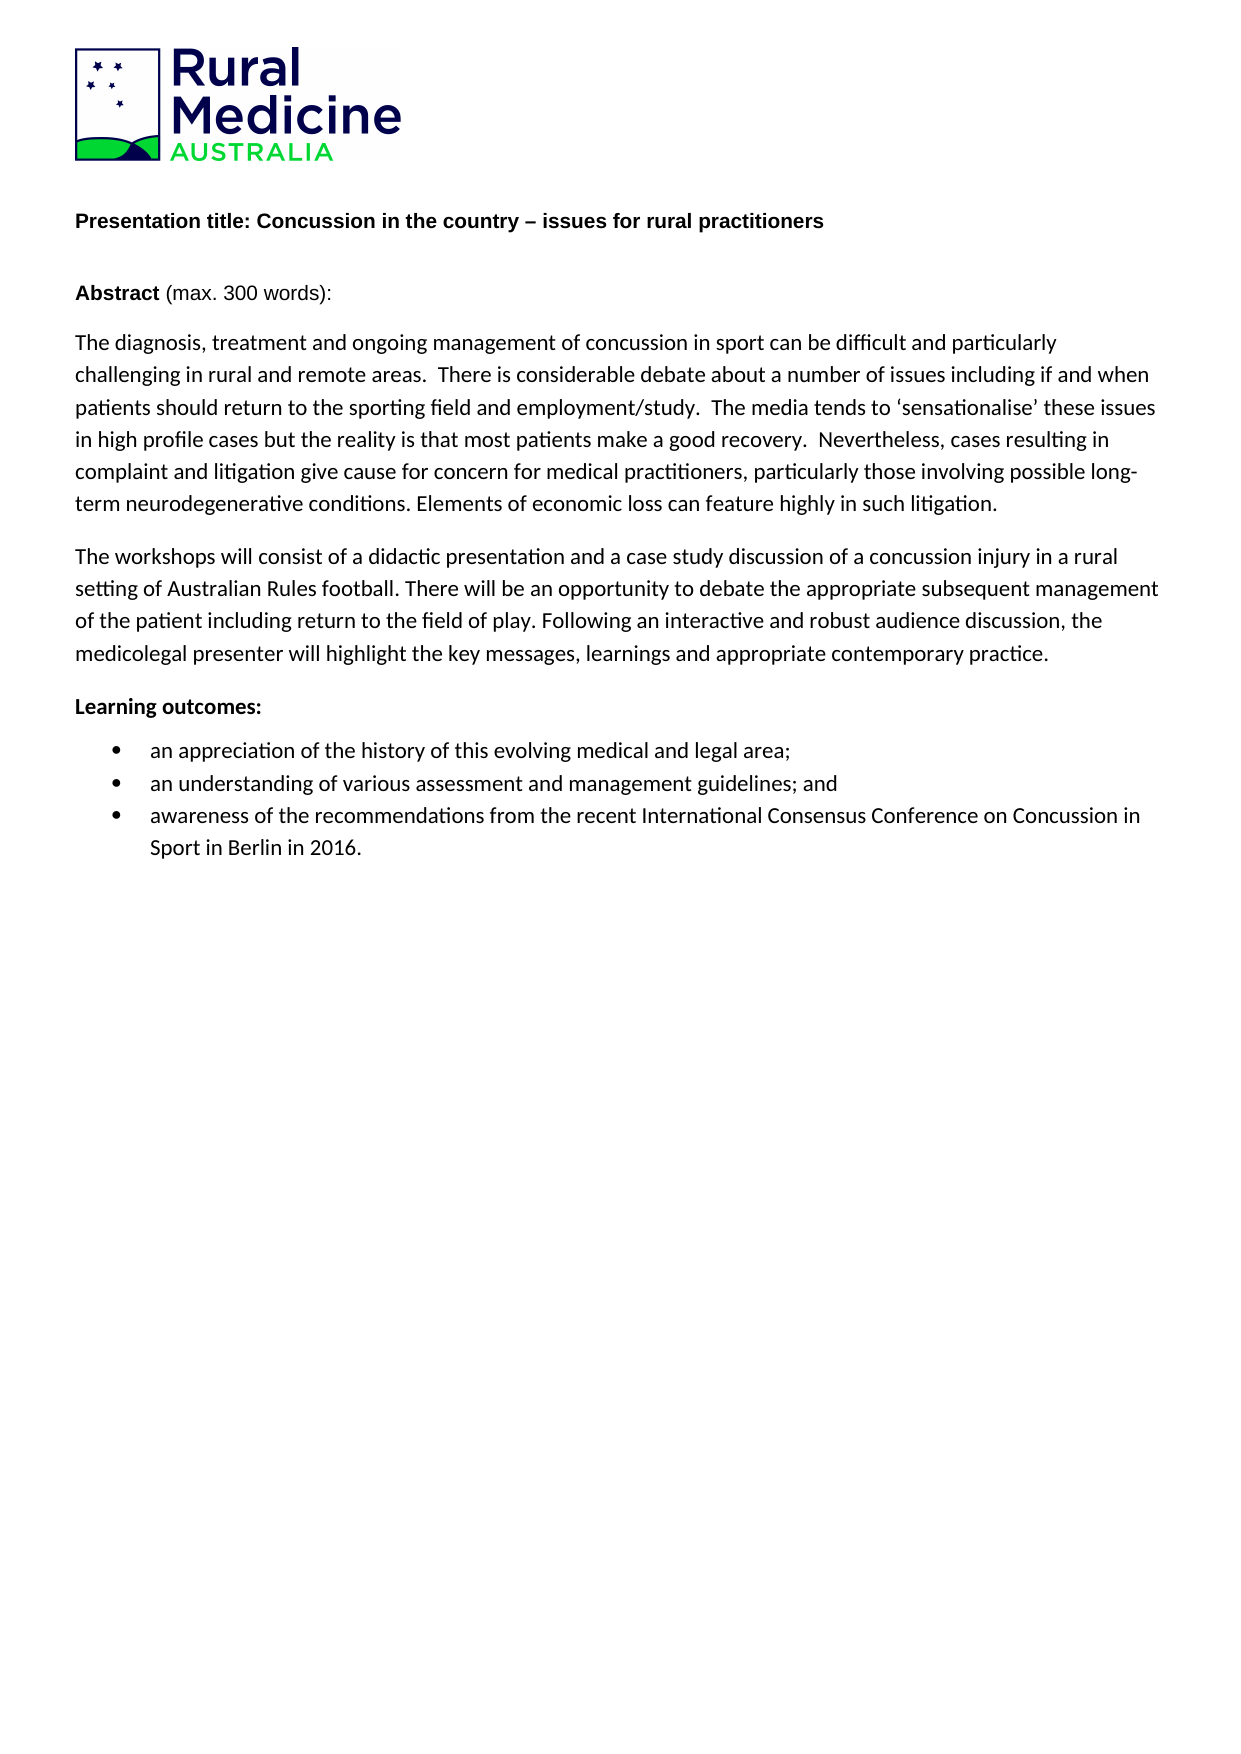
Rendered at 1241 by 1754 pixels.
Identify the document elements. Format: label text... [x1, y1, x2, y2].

list an understanding of various assessment and management guidelines; and [112, 769, 1165, 797]
text Presentation title: Concussion in the country – issues for rural practitioners [75, 208, 1165, 232]
text Abstract (max. 300 words): [75, 280, 1165, 304]
text Learning outcomes: [75, 692, 1165, 720]
list awareness of the recommendations from the recent International Consensus Conference on Concussion in Sport in Berlin in 2016. [112, 801, 1165, 861]
text The workshops will consist of a didactic presentation and a case study discussion of a concussion injury in a rural setting of Australian Rules football. There will be an opportunity to debate the appropriate subsequent management of the patient including return to the field of play. Following an interactive and robust audience discussion, the medicolegal presenter will highlight the key messages, learnings and appropriate contemporary practice. [75, 542, 1165, 667]
picture [75, 47, 401, 161]
text The diagnosis, treatment and ongoing management of concussion in sport can be difficult and particularly challenging in rural and remote areas. There is considerable debate about a number of issues including if and when patients should return to the sporting field and employment/study. The media tends to ‘sensationalise’ these issues in high profile cases but the reality is that most patients make a good recovery. Nevertheless, cases resulting in complaint and litigation give cause for concern for medical practitioners, particularly those involving possible long-term neurodegenerative conditions. Elements of economic loss can feature highly in such litigation. [75, 328, 1165, 517]
list an appreciation of the history of this evolving medical and legal area; [112, 737, 1165, 764]
